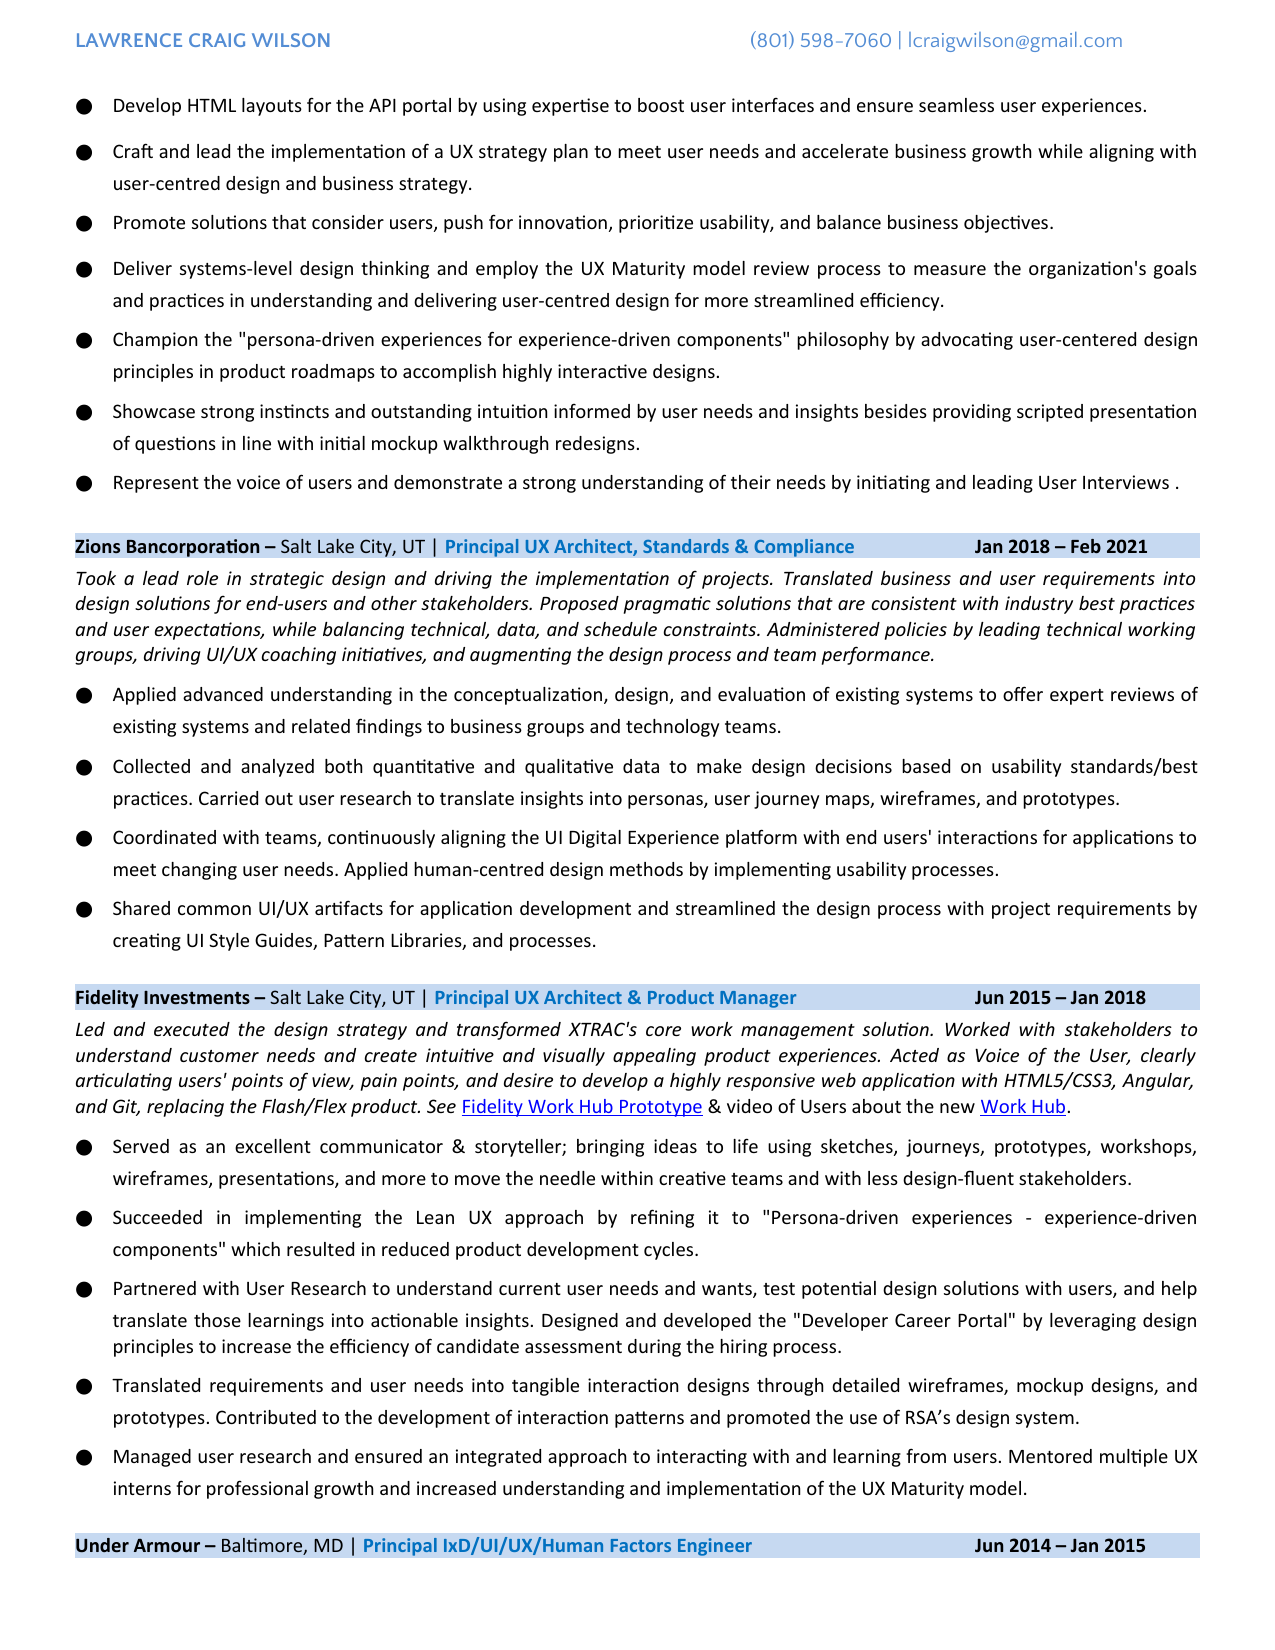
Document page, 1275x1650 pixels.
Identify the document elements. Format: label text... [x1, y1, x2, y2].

list Champion the "persona-driven experiences for experience-driven components" philosophy by advocating user-centered design principles in product roadmaps to accomplish highly interactive designs. [75, 316, 1200, 384]
text Led and executed the design strategy and transformed XTRAC's core work management solution. Worked with stakeholders to understand customer needs and create intuitive and visually appealing product experiences. Acted as Voice of the User, clearly articulating users' points of view, pain points, and desire to develop a highly responsive web application with HTML5/CSS3, Angular, and Git, replacing the Flash/Flex product. See Fidelity Work Hub Prototype & video of Users about the new Work Hub. [75, 1017, 1200, 1118]
text Zions Bancorporation – Salt Lake City, UT | Principal UX Architect, Standards & Compliance Jan 2018 – Feb 2021 [75, 533, 1200, 558]
list Deliver systems-level design thinking and employ the UX Maturity model review process to measure the organization's goals and practices in understanding and delivering user-centred design for more streamlined efficiency. [75, 245, 1200, 313]
text Fidelity Investments – Salt Lake City, UT | Principal UX Architect & Product Manager Jun 2015 – Jan 2018 [75, 984, 1200, 1010]
list Collected and analyzed both quantitative and qualitative data to make design decisions based on usability standards/best practices. Carried out user research to translate insights into personas, user journey maps, wireframes, and prototypes. [75, 742, 1200, 810]
list Shared common UI/UX artifacts for application development and streamlined the design process with project requirements by creating UI Style Guides, Pattern Libraries, and processes. [75, 885, 1200, 953]
list Applied advanced understanding in the conceptualization, design, and evaluation of existing systems to offer expert reviews of existing systems and related findings to business groups and technology teams. [75, 671, 1200, 739]
list Translated requirements and user needs into tangible interaction designs through detailed wireframes, mockup designs, and prototypes. Contributed to the development of interaction patterns and promoted the use of RSA’s design system. [75, 1362, 1200, 1430]
list Managed user research and ensured an integrated approach to interacting with and learning from users. Mentored multiple UX interns for professional growth and increased understanding and implementation of the UX Maturity model. [75, 1433, 1200, 1501]
list Promote solutions that consider users, push for innovation, prioritize usability, and balance business objectives. [75, 199, 1200, 242]
list Represent the voice of users and demonstrate a strong understanding of their needs by initiating and leading User Interviews . [75, 458, 1200, 501]
list Coordinated with teams, continuously aligning the UI Digital Experience platform with end users' interactions for applications to meet changing user needs. Applied human-centred design methods by implementing usability processes. [75, 813, 1200, 882]
text Took a lead role in strategic design and driving the implementation of projects. Translated business and user requirements into design solutions for end-users and other stakeholders. Proposed pragmatic solutions that are consistent with industry best practices and user expectations, while balancing technical, data, and schedule constraints. Administered policies by leading technical working groups, driving UI/UX coaching initiatives, and augmenting the design process and team performance. [75, 565, 1200, 667]
list Craft and lead the implementation of a UX strategy plan to meet user needs and accelerate business growth while aligning with user-centred design and business strategy. [75, 128, 1200, 196]
list Showcase strong instincts and outstanding intuition informed by user needs and insights besides providing scripted presentation of questions in line with initial mockup walkthrough redesigns. [75, 387, 1200, 455]
list Served as an excellent communicator & storyteller; bringing ideas to life using sketches, journeys, prototypes, workshops, wireframes, presentations, and more to move the needle within creative teams and with less design-fluent stakeholders. [75, 1122, 1200, 1191]
list Succeeded in implementing the Lean UX approach by refining it to "Persona-driven experiences - experience-driven components" which resulted in reduced product development cycles. [75, 1194, 1200, 1262]
list Partnered with User Research to understand current user needs and wants, test potential design solutions with users, and help translate those learnings into actionable insights. Designed and developed the "Developer Career Portal" by leveraging design principles to increase the efficiency of candidate assessment during the hiring process. [75, 1265, 1200, 1358]
text Under Armour – Baltimore, MD | Principal IxD/UI/UX/Human Factors Engineer Jun 2014 – Jan 2015 [75, 1533, 1200, 1558]
list Develop HTML layouts for the API portal by using expertise to boost user interfaces and ensure seamless user experiences. [75, 82, 1200, 124]
